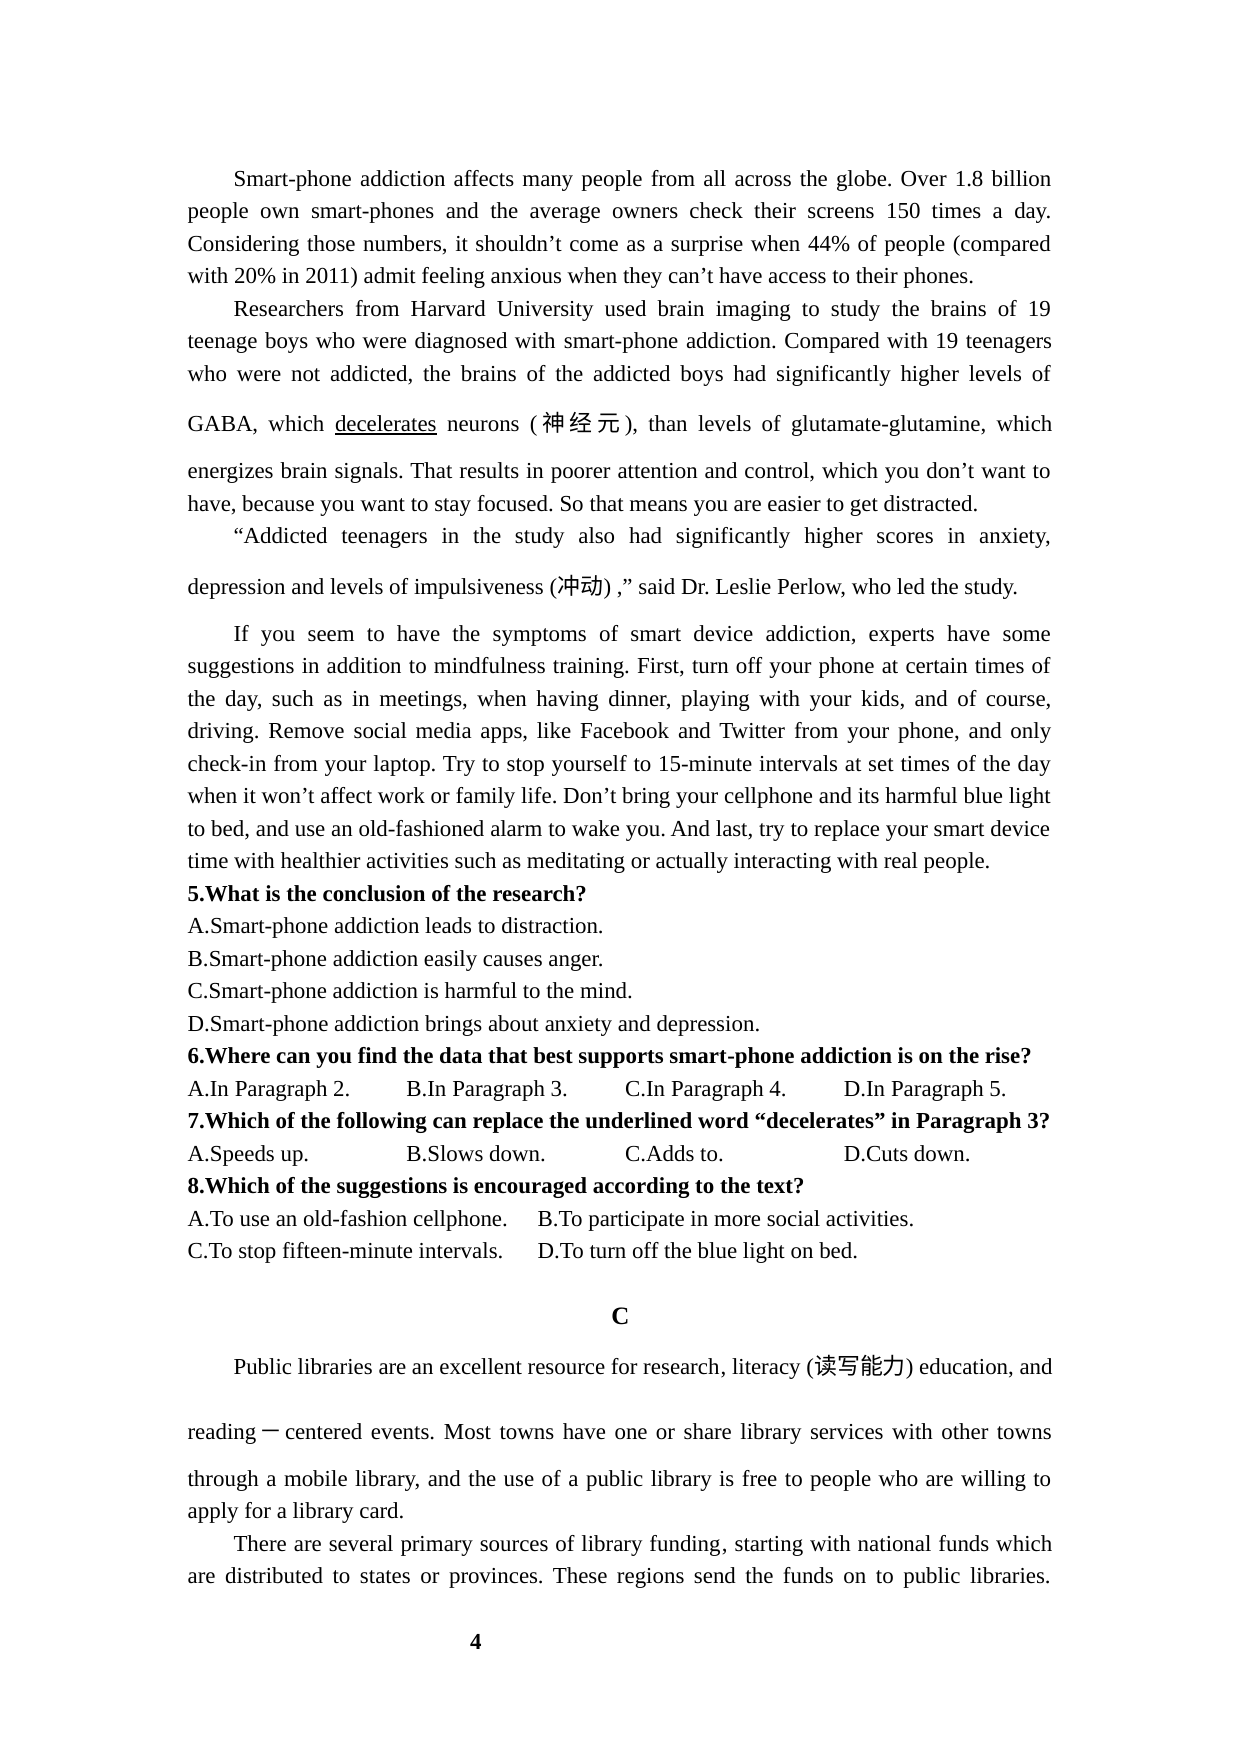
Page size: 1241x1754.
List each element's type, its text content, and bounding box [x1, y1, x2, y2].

text Public libraries are an excellent resource for research, literacy (读写能力) education, and reading－centered events. Most towns have one or share library services with other towns through a mobile library, and the use of a public library is free to people who are willing to apply for a library card. [187, 1332, 1053, 1527]
text “Addicted teenagers in the study also had significantly higher scores in anxiety, depression and levels of impulsiveness (冲动) ,” said Dr. Leslie Perlow, who led the study. [187, 519, 1053, 617]
text A.In Paragraph 2. B.In Paragraph 3. C.In Paragraph 4. D.In Paragraph 5. [187, 1072, 1053, 1104]
text C.Smart-phone addiction is harmful to the mind. [187, 974, 1053, 1007]
text 7.Which of the following can replace the underlined word “decelerates” in Paragraph 3? [187, 1104, 1053, 1137]
text A.Speeds up. B.Slows down. C.Adds to. D.Cuts down. [187, 1137, 1053, 1169]
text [187, 1527, 1053, 1592]
text 5.What is the conclusion of the research? [187, 877, 1053, 909]
text A.To use an old-fashion cellphone. B.To participate in more social activities. [187, 1202, 1053, 1234]
text Smart-phone addiction affects many people from all across the globe. Over 1.8 billion people own smart-phones and the average owners check their screens 150 times a day. Considering those numbers, it shouldn’t come as a surprise when 44% of people (compared with 20% in 2011) admit feeling anxious when they can’t have access to their phones. [187, 162, 1053, 292]
text 8.Which of the suggestions is encouraged according to the text? [187, 1169, 1053, 1202]
text A.Smart-phone addiction leads to distraction. [187, 909, 1053, 942]
text If you seem to have the symptoms of smart device addiction, experts have some suggestions in addition to mindfulness training. First, turn off your phone at certain times of the day, such as in meetings, when having dinner, playing with your kids, and of course, driving. Remove social media apps, like Facebook and Twitter from your phone, and only check-in from your laptop. Try to stop yourself to 15-minute intervals at set times of the day when it won’t affect work or family life. Don’t bring your cellphone and its harmful blue light to bed, and use an old-fashioned alarm to wake you. And last, try to replace your smart device time with healthier activities such as meditating or actually interacting with real people. [187, 617, 1053, 877]
text Researchers from Harvard University used brain imaging to study the brains of 19 teenage boys who were diagnosed with smart-phone addiction. Compared with 19 teenagers who were not addicted, the brains of the addicted boys had significantly higher levels of GABA, which decelerates neurons (神经元), than levels of glutamate-glutamine, which energizes brain signals. That results in poorer attention and control, which you don’t want to have, because you want to stay focused. So that means you are easier to get distracted. [187, 292, 1053, 519]
text D.Smart-phone addiction brings about anxiety and depression. [187, 1007, 1053, 1039]
text B.Smart-phone addiction easily causes anger. [187, 942, 1053, 974]
list C [187, 1299, 1053, 1332]
text 6.Where can you find the data that best supports smart-phone addiction is on the rise? [187, 1039, 1053, 1072]
text C.To stop fifteen-minute intervals. D.To turn off the blue light on bed. [187, 1234, 1053, 1267]
